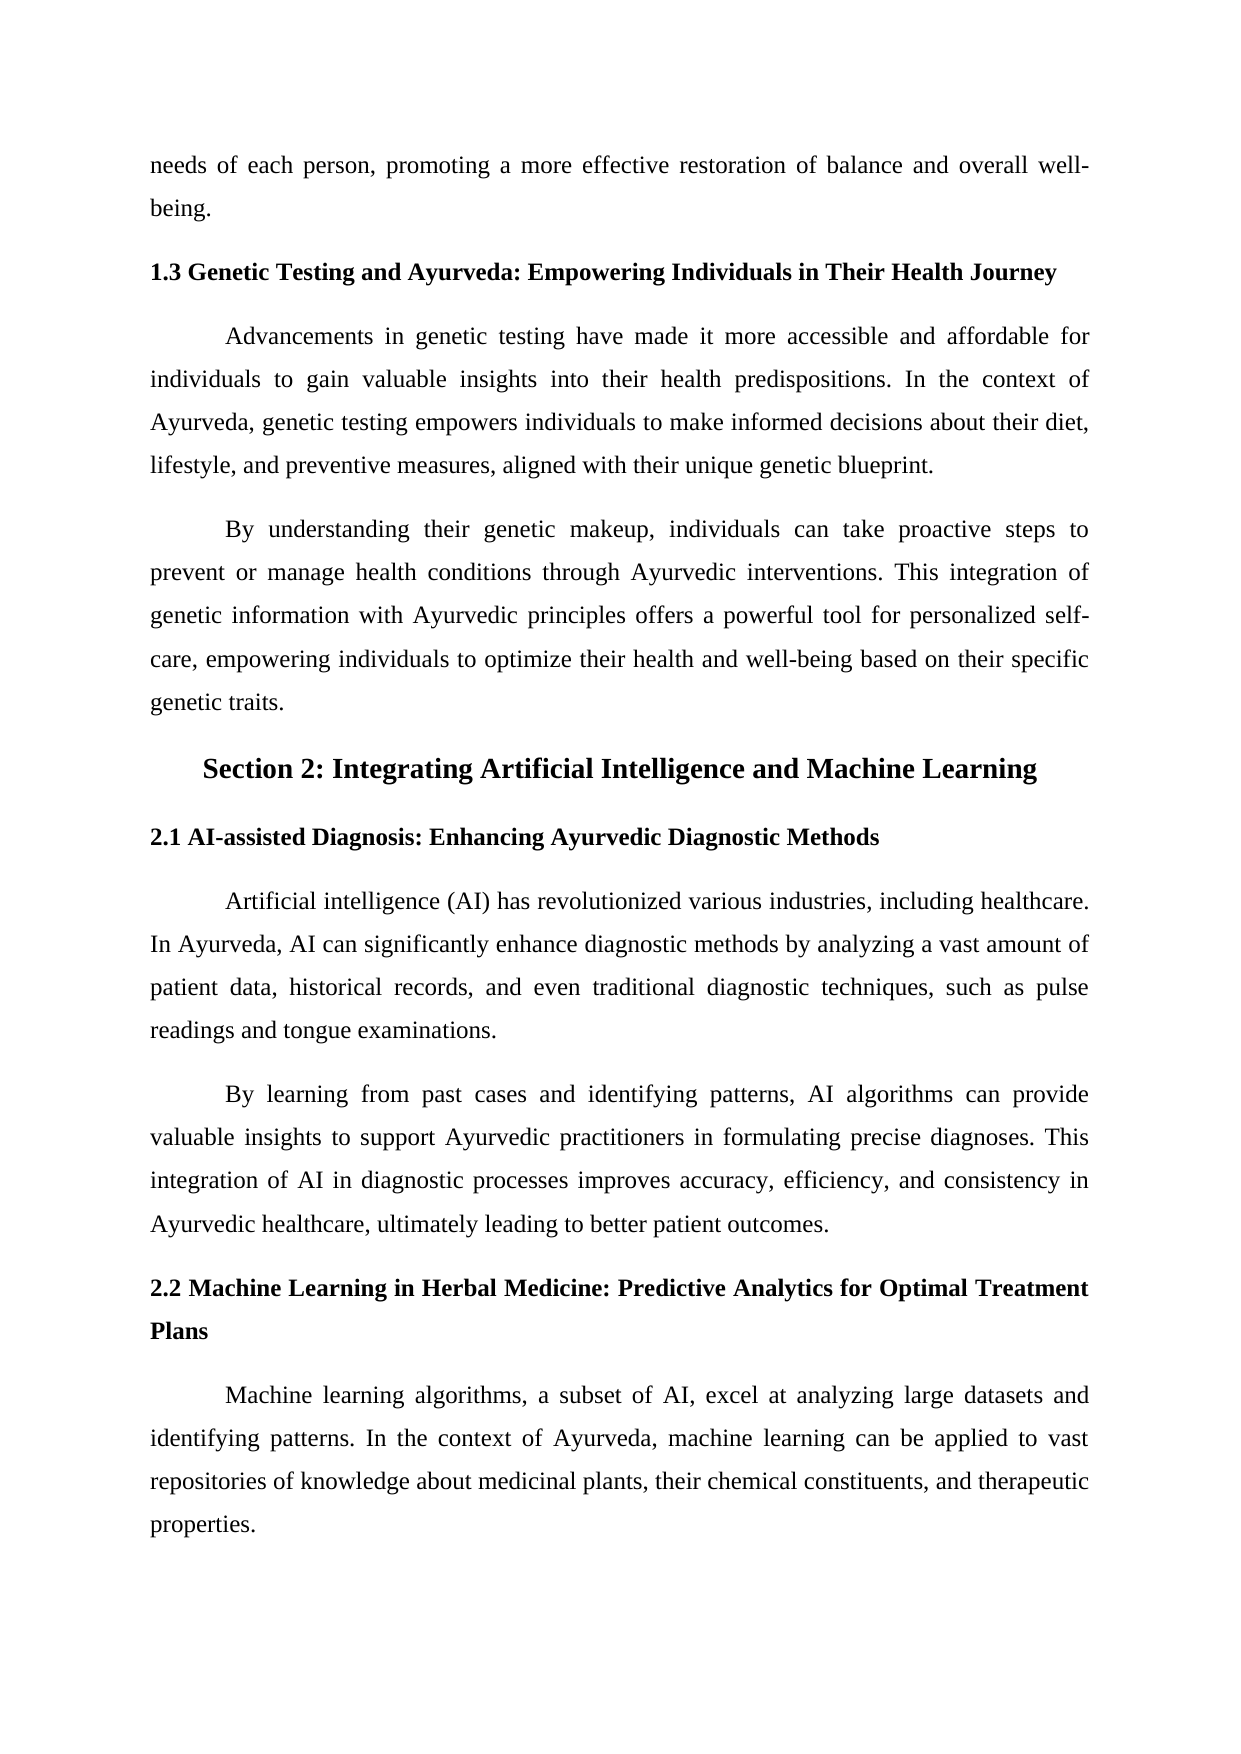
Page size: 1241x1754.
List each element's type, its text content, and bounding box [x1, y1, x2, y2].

text Artificial intelligence (AI) has revolutionized various industries, including healthcare. In Ayurveda, AI can significantly enhance diagnostic methods by analyzing a vast amount of patient data, historical records, and even traditional diagnostic techniques, such as pulse readings and tongue examinations. [150, 886, 1090, 1044]
text By understanding their genetic makeup, individuals can take proactive steps to prevent or manage health conditions through Ayurvedic interventions. This integration of genetic information with Ayurvedic principles offers a powerful tool for personalized self-care, empowering individuals to optimize their health and well-being based on their specific genetic traits. [150, 514, 1090, 716]
text Advancements in genetic testing have made it more accessible and affordable for individuals to gain valuable insights into their health predispositions. In the context of Ayurveda, genetic testing empowers individuals to make informed decisions about their diet, lifestyle, and preventive measures, aligned with their unique genetic blueprint. [150, 321, 1090, 479]
text 1.3 Genetic Testing and Ayurveda: Empowering Individuals in Their Health Journey [150, 257, 1090, 286]
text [150, 150, 1090, 222]
text Section 2: Integrating Artificial Intelligence and Machine Learning [150, 751, 1090, 784]
text 2.2 Machine Learning in Herbal Medicine: Predictive Analytics for Optimal Treatment Plans [150, 1273, 1090, 1344]
text By learning from past cases and identifying patterns, AI algorithms can provide valuable insights to support Ayurvedic practitioners in formulating precise diagnoses. This integration of AI in diagnostic processes improves accuracy, efficiency, and consistency in Ayurvedic healthcare, ultimately leading to better patient outcomes. [150, 1079, 1090, 1237]
text Machine learning algorithms, a subset of AI, excel at analyzing large datasets and identifying patterns. In the context of Ayurveda, machine learning can be applied to vast repositories of knowledge about medicinal plants, their chemical constituents, and therapeutic properties. [150, 1380, 1090, 1538]
text 2.1 AI-assisted Diagnosis: Enhancing Ayurvedic Diagnostic Methods [150, 822, 1090, 851]
